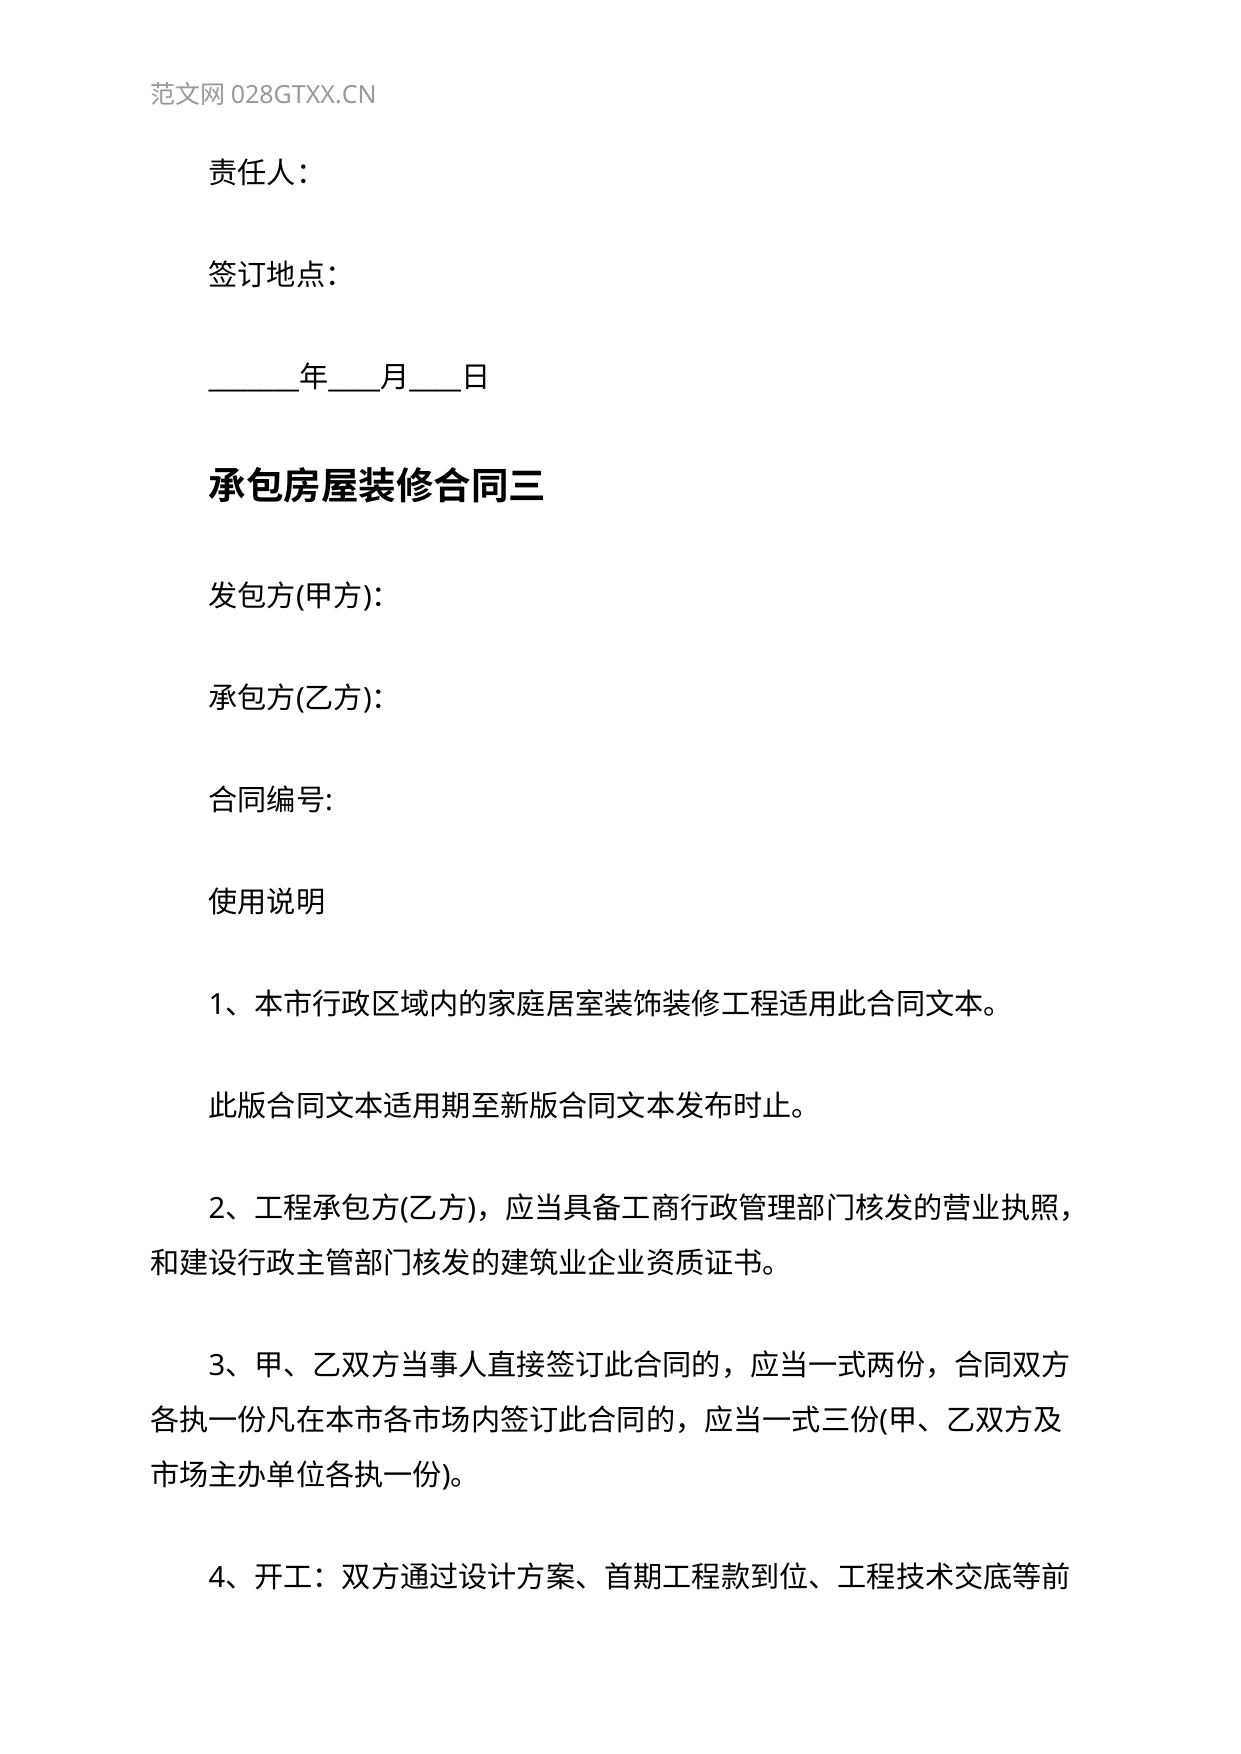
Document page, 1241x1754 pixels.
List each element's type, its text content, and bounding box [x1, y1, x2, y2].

text 承包方(乙方)： [150, 675, 1090, 717]
text 签订地点： [150, 252, 1090, 294]
text 2、工程承包方(乙方)，应当具备工商行政管理部门核发的营业执照，和建设行政主管部门核发的建筑业企业资质证书。 [150, 1184, 1090, 1282]
text 1、本市行政区域内的家庭居室装饰装修工程适用此合同文本。 [150, 981, 1090, 1023]
text 使用说明 [150, 879, 1090, 921]
text 承包房屋装修合同三 [150, 456, 1090, 510]
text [150, 1553, 1090, 1596]
text 合同编号: [150, 777, 1090, 819]
text _______年____月____日 [150, 353, 1090, 396]
text 此版合同文本适用期至新版合同文本发布时止。 [150, 1083, 1090, 1125]
text 发包方(甲方)： [150, 573, 1090, 615]
text 责任人： [150, 150, 1090, 192]
text 3、甲、乙双方当事人直接签订此合同的，应当一式两份，合同双方各执一份凡在本市各市场内签订此合同的，应当一式三份(甲、乙双方及市场主办单位各执一份)。 [150, 1341, 1090, 1493]
